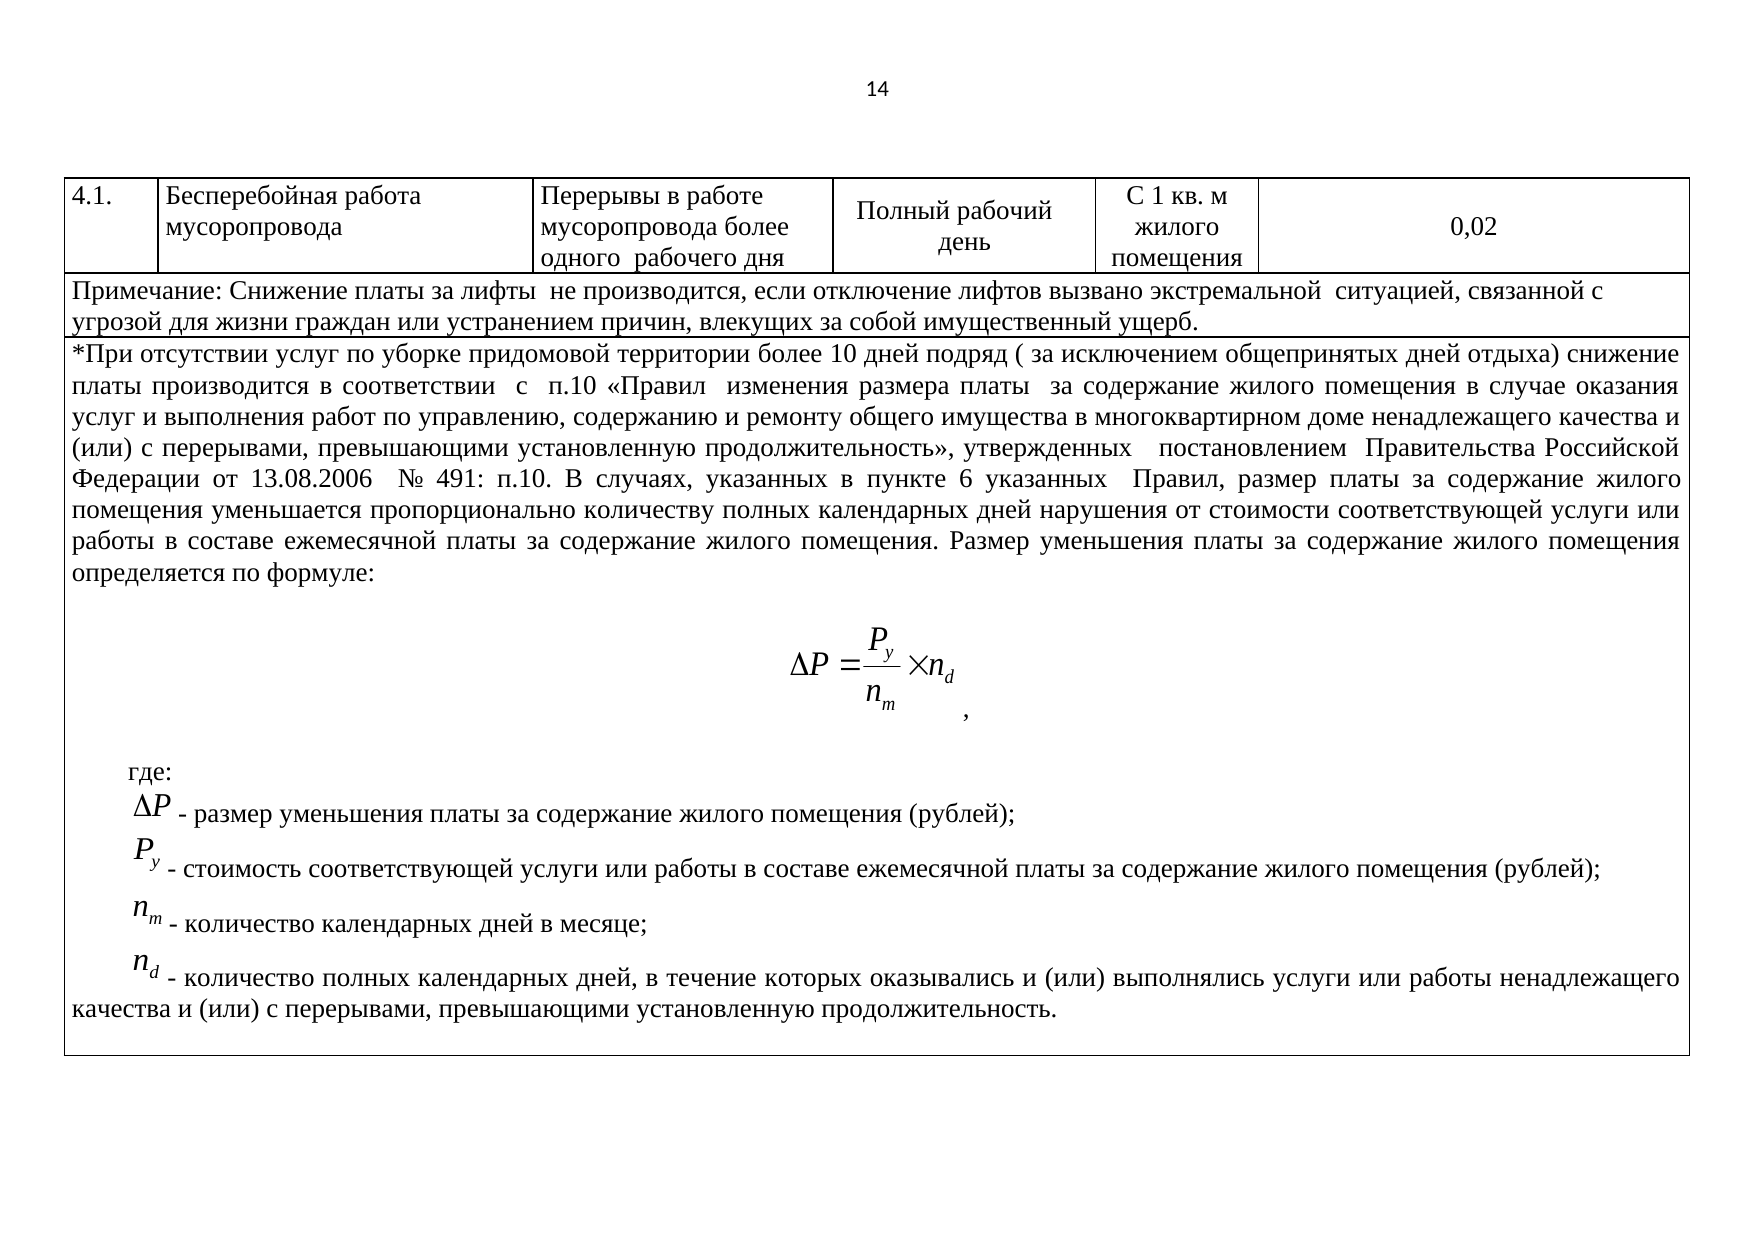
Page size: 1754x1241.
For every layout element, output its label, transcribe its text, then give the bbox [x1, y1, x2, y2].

table_cell С 1 кв. м жилого помещения [1096, 179, 1258, 272]
table_cell Перерывы в работе мусоропровода более одного рабочего дня [534, 179, 832, 272]
table_cell Полный рабочий день [834, 179, 1095, 272]
table_cell Бесперебойная работа мусоропровода [159, 179, 532, 272]
table_cell *При отсутствии услуг по уборке придомовой территории более 10 дней подряд ( за исключением общепринятых дней отдыха) снижение платы производится в соответствии с п.10 «Правил изменения размера платы за содержание жилого помещения в случае оказания услуг и выполнения работ по управлению, содержанию и ремонту общего имущества в многоквартирном доме ненадлежащего качества и (или) с перерывами, превышающими установленную продолжительность», утвержденных постановлением Правительства Российской Федерации от 13.08.2006 № 491: п.10. В случаях, указанных в пункте 6 указанных Правил, размер платы за содержание жилого помещения уменьшается пропорционально количеству полных календарных дней нарушения от стоимости соответствующей услуги или работы в составе ежемесячной платы за содержание жилого помещения. Размер уменьшения платы за содержание жилого помещения определяется по формуле: , где: - размер уменьшения платы за содержание жилого помещения (рублей); - стоимость соответствующей услуги или работы в составе ежемесячной платы за содержание жилого помещения (рублей); - количество календарных дней в месяце; - количество полных календарных дней, в течение которых оказывались и (или) выполнялись услуги или работы ненадлежащего качества и (или) с перерывами, превышающими установленную продолжительность. [65, 338, 1689, 1054]
table_cell Примечание: Снижение платы за лифты не производится, если отключение лифтов вызвано экстремальной ситуацией, связанной с угрозой для жизни граждан или устранением причин, влекущих за собой имущественный ущерб. [65, 274, 1689, 336]
table_cell 4.1. [65, 179, 157, 272]
table_cell 0,02 [1259, 179, 1689, 272]
